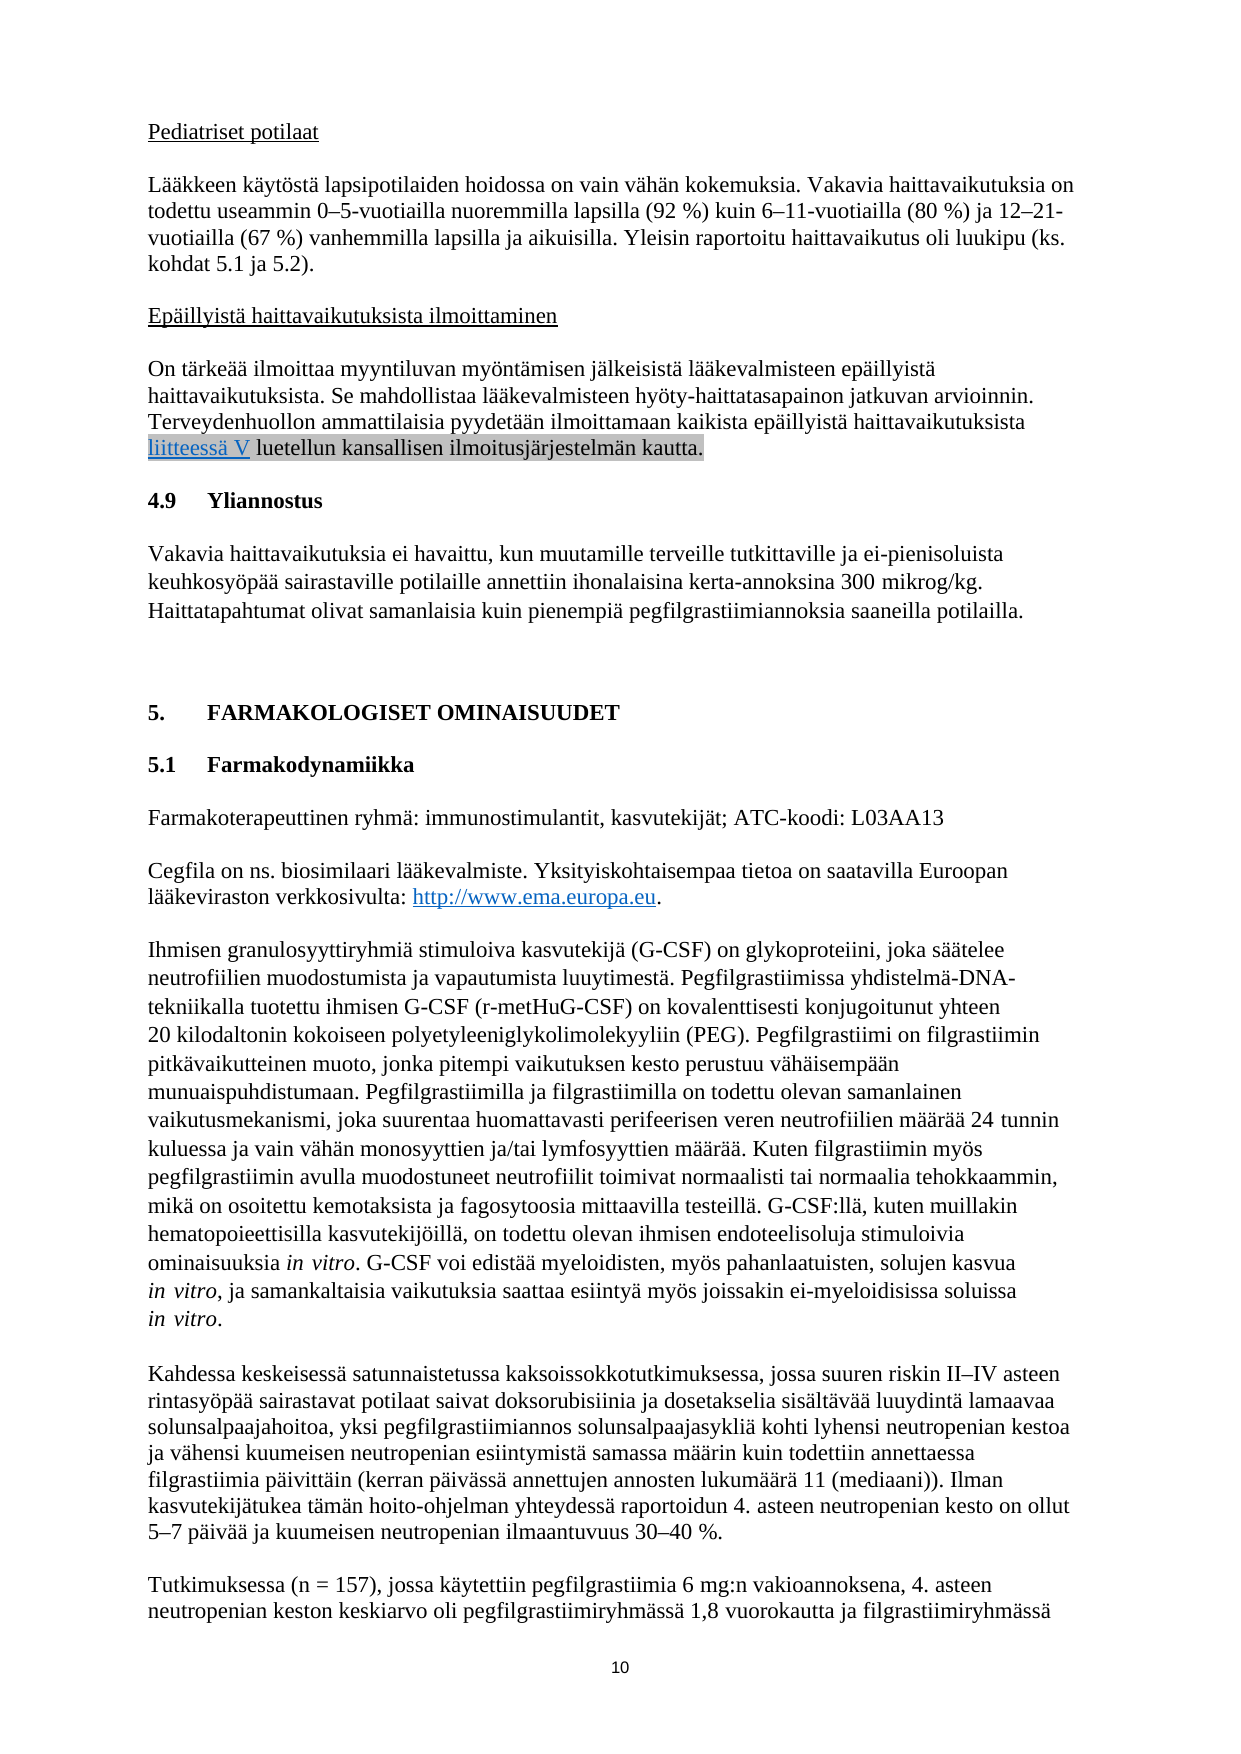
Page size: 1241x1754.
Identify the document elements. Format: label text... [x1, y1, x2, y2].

text 4.9 Yliannostus [148, 487, 1092, 513]
text 5. FARMAKOLOGISET OMINAISUUDET [148, 699, 1092, 725]
list Ihmisen granulosyyttiryhmiä stimuloiva kasvutekijä (G-CSF) on glykoproteiini, joka säätelee neutrofiilien muodostumista ja vapautumista luuytimestä. Pegfilgrastiimissa yhdistelmä-DNA-tekniikalla tuotettu ihmisen G-CSF (r-metHuG-CSF) on kovalenttisesti konjugoitunut yhteen 20 kilodaltonin kokoiseen polyetyleeniglykolimolekyyliin (PEG). Pegfilgrastiimi on filgrastiimin pitkävaikutteinen muoto, jonka pitempi vaikutuksen kesto perustuu vähäisempään munuaispuhdistumaan. Pegfilgrastiimilla ja filgrastiimilla on todettu olevan samanlainen vaikutusmekanismi, joka suurentaa huomattavasti perifeerisen veren neutrofiilien määrää 24 tunnin kuluessa ja vain vähän monosyyttien ja/tai lymfosyyttien määrää. Kuten filgrastiimin myös pegfilgrastiimin avulla muodostuneet neutrofiilit toimivat normaalisti tai normaalia tehokkaammin, mikä on osoitettu kemotaksista ja fagosytoosia mittaavilla testeillä. G-CSF:llä, kuten muillakin hematopoieettisilla kasvutekijöillä, on todettu olevan ihmisen endoteelisoluja stimuloivia ominaisuuksia in vitro. G-CSF voi edistää myeloidisten, myös pahanlaatuisten, solujen kasvua in vitro, ja samankaltaisia vaikutuksia saattaa esiintyä myös joissakin ei-myeloidisissa soluissa in vitro. [148, 936, 1092, 1332]
text On tärkeää ilmoittaa myyntiluvan myöntämisen jälkeisistä lääkevalmisteen epäillyistä haittavaikutuksista. Se mahdollistaa lääkevalmisteen hyöty-haittatasapainon jatkuvan arvioinnin. Terveydenhuollon ammattilaisia pyydetään ilmoittamaan kaikista epäillyistä haittavaikutuksista liitteessä V luetellun kansallisen ilmoitusjärjestelmän kautta. [148, 355, 1092, 461]
text Lääkkeen käytöstä lapsipotilaiden hoidossa on vain vähän kokemuksia. Vakavia haittavaikutuksia on todettu useammin 0–5-vuotiailla nuoremmilla lapsilla (92 %) kuin 6–11-vuotiailla (80 %) ja 12–21- vuotiailla (67 %) vanhemmilla lapsilla ja aikuisilla. Yleisin raportoitu haittavaikutus oli luukipu (ks. kohdat 5.1 ja 5.2). [148, 171, 1092, 276]
text Pediatriset potilaat [148, 118, 1092, 144]
list Kahdessa keskeisessä satunnaistetussa kaksoissokkotutkimuksessa, jossa suuren riskin II–IV asteen rintasyöpää sairastavat potilaat saivat doksorubisiinia ja dosetakselia sisältävää luuydintä lamaavaa solunsalpaajahoitoa, yksi pegfilgrastiimiannos solunsalpaajasykliä kohti lyhensi neutropenian kestoa ja vähensi kuumeisen neutropenian esiintymistä samassa määrin kuin todettiin annettaessa filgrastiimia päivittäin (kerran päivässä annettujen annosten lukumäärä 11 (mediaani)). Ilman kasvutekijätukea tämän hoito-ohjelman yhteydessä raportoidun 4. asteen neutropenian kesto on ollut 5–7 päivää ja kuumeisen neutropenian ilmaantuvuus 30–40 %. [148, 1360, 1092, 1545]
text Cegfila on ns. biosimilaari lääkevalmiste. Yksityiskohtaisempaa tietoa on saatavilla Euroopan lääkeviraston verkkosivulta: http://www.ema.europa.eu. [148, 857, 1092, 909]
text Farmakoterapeuttinen ryhmä: immunostimulantit, kasvutekijät; ATC-koodi: L03AA13 [148, 804, 1092, 830]
text 5.1 Farmakodynamiikka [148, 751, 1092, 778]
text Epäillyistä haittavaikutuksista ilmoittaminen [148, 303, 1092, 329]
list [148, 1571, 1092, 1624]
list Vakavia haittavaikutuksia ei havaittu, kun muutamille terveille tutkittaville ja ei-pienisoluista keuhkosyöpää sairastaville potilaille annettiin ihonalaisina kerta-annoksina 300 mikrog/kg. Haittatapahtumat olivat samanlaisia kuin pienempiä pegfilgrastiimiannoksia saaneilla potilailla. [148, 540, 1092, 623]
